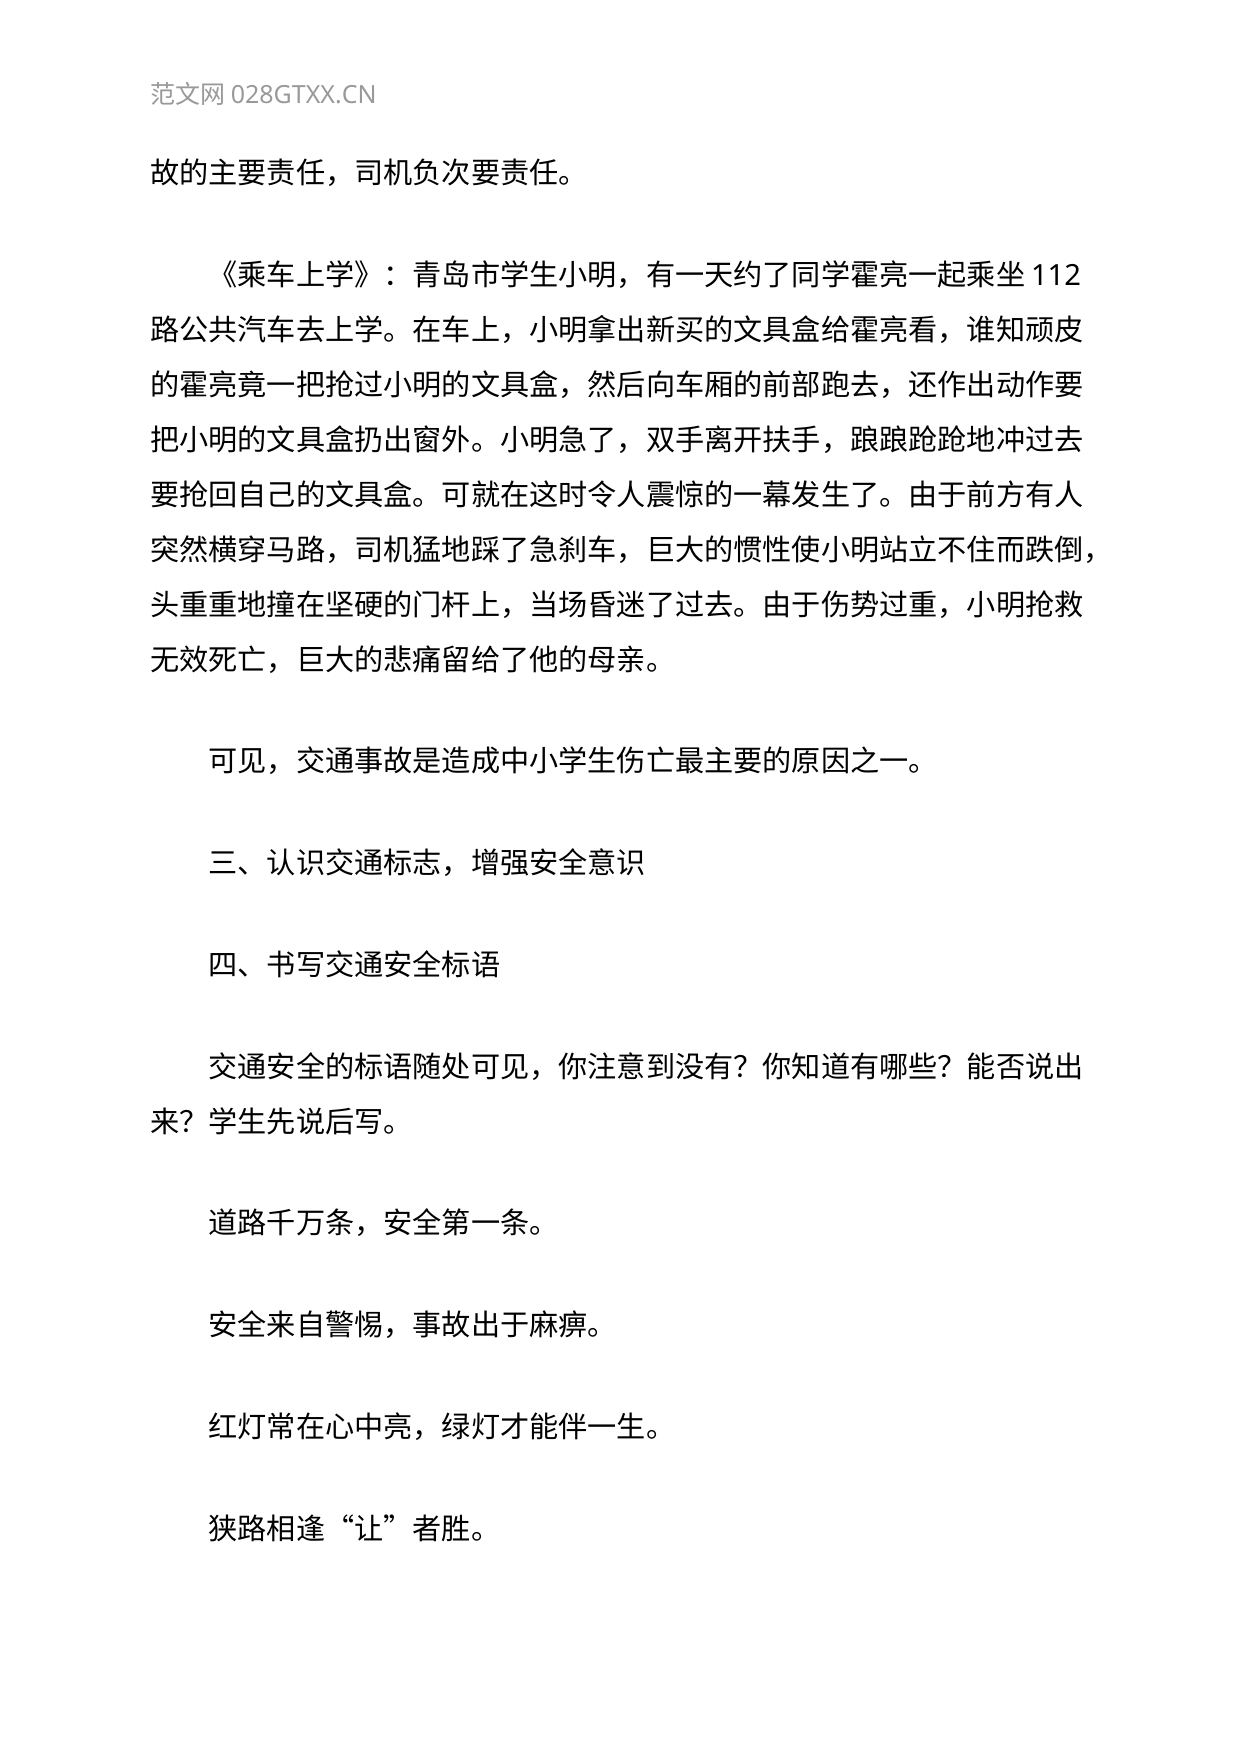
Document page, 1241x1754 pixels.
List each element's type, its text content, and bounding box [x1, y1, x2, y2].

text 三、认识交通标志，增强安全意识 [150, 840, 1090, 882]
text 可见，交通事故是造成中小学生伤亡最主要的原因之一。 [150, 738, 1090, 780]
text 交通安全的标语随处可见，你注意到没有？你知道有哪些？能否说出来？学生先说后写。 [150, 1043, 1090, 1140]
text 狭路相逢“让”者胜。 [150, 1505, 1090, 1547]
text 《乘车上学》：青岛市学生小明，有一天约了同学霍亮一起乘坐112路公共汽车去上学。在车上，小明拿出新买的文具盒给霍亮看，谁知顽皮的霍亮竟一把抢过小明的文具盒，然后向车厢的前部跑去，还作出动作要把小明的文具盒扔出窗外。小明急了，双手离开扶手，踉踉跄跄地冲过去要抢回自己的文具盒。可就在这时令人震惊的一幕发生了。由于前方有人突然横穿马路，司机猛地踩了急刹车，巨大的惯性使小明站立不住而跌倒，头重重地撞在坚硬的门杆上，当场昏迷了过去。由于伤势过重，小明抢救无效死亡，巨大的悲痛留给了他的母亲。 [150, 252, 1090, 678]
text 安全来自警惕，事故出于麻痹。 [150, 1302, 1090, 1344]
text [150, 150, 1090, 192]
text 红灯常在心中亮，绿灯才能伴一生。 [150, 1403, 1090, 1446]
text 四、书写交通安全标语 [150, 941, 1090, 984]
text 道路千万条，安全第一条。 [150, 1200, 1090, 1242]
